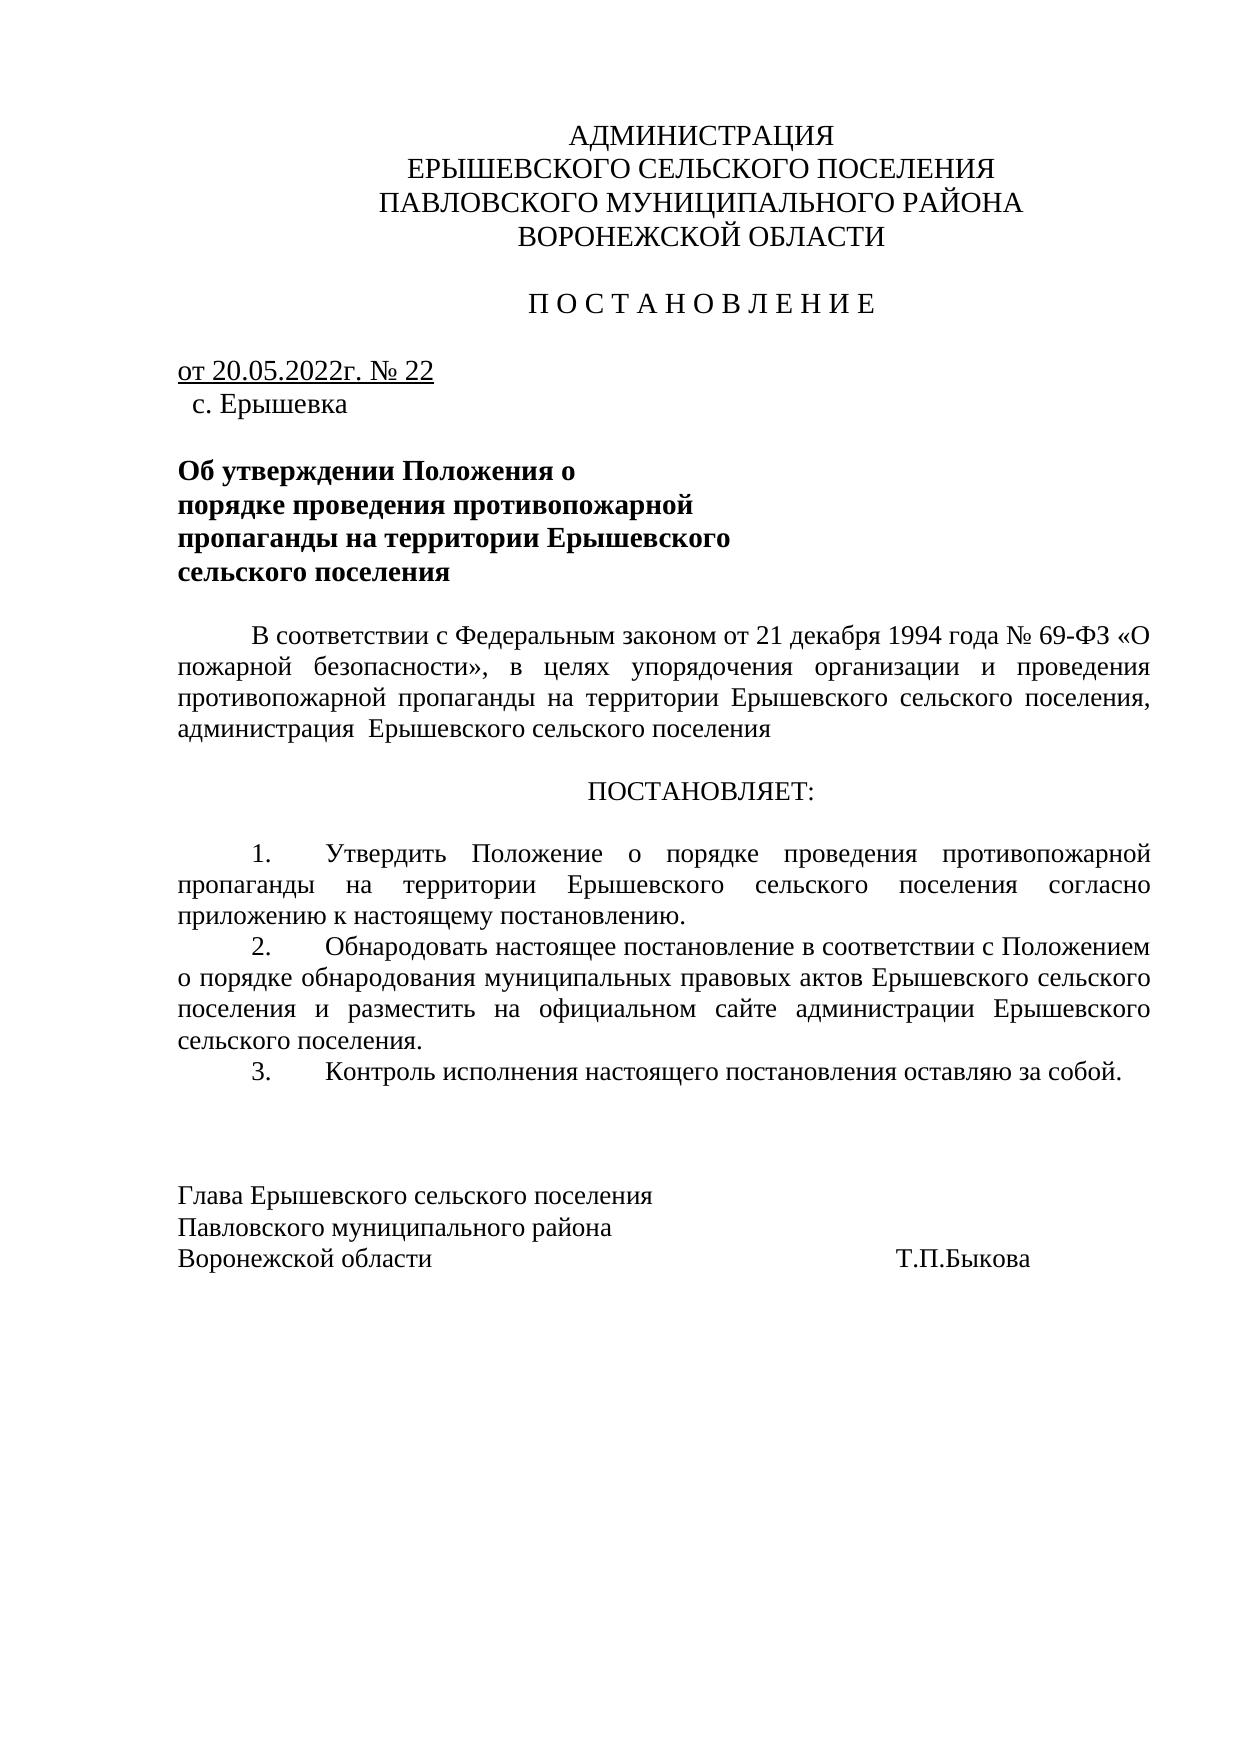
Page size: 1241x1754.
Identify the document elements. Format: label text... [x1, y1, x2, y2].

text П О С Т А Н О В Л Е Н И Е [177, 286, 1152, 319]
subtitle порядке проведения противопожарной [177, 487, 1152, 521]
text ПОСТАНОВЛЯЕТ: [177, 774, 1152, 806]
list Обнародовать настоящее постановление в соответствии с Положением о порядке обнародования муниципальных правовых актов Ерышевского сельского поселения и разместить на официальном сайте администрации Ерышевского сельского поселения. [177, 930, 1152, 1055]
subtitle Об утверждении Положения о [177, 453, 1152, 487]
text ЕРЫШЕВСКОГО СЕЛЬСКОГО ПОСЕЛЕНИЯ [177, 152, 1152, 185]
list Утвердить Положение о порядке проведения противопожарной пропаганды на территории Ерышевского сельского поселения согласно приложению к настоящему постановлению. [177, 837, 1152, 930]
text ПАВЛОВСКОГО МУНИЦИПАЛЬНОГО РАЙОНА [177, 185, 1152, 219]
text В соответствии с Федеральным законом от 21 декабря 1994 года № 69-ФЗ «О пожарной безопасности», в целях упорядочения организации и проведения противопожарной пропаганды на территории Ерышевского сельского поселения, администрация Ерышевского сельского поселения [177, 619, 1152, 743]
text ВОРОНЕЖСКОЙ ОБЛАСТИ [177, 219, 1152, 252]
subtitle пропаганды на территории Ерышевского [177, 521, 1152, 554]
text с. Ерышевка [177, 386, 1152, 420]
text Павловского муниципального района [177, 1211, 1152, 1242]
text Глава Ерышевского сельского поселения [177, 1179, 1152, 1211]
text Воронежской области Т.П.Быкова [177, 1242, 1152, 1273]
subtitle сельского поселения [177, 554, 1152, 588]
list Контроль исполнения настоящего постановления оставляю за собой. [177, 1055, 1152, 1086]
text от 20.05.2022г. № 22 [177, 353, 1152, 386]
text АДМИНИСТРАЦИЯ [177, 118, 1152, 152]
